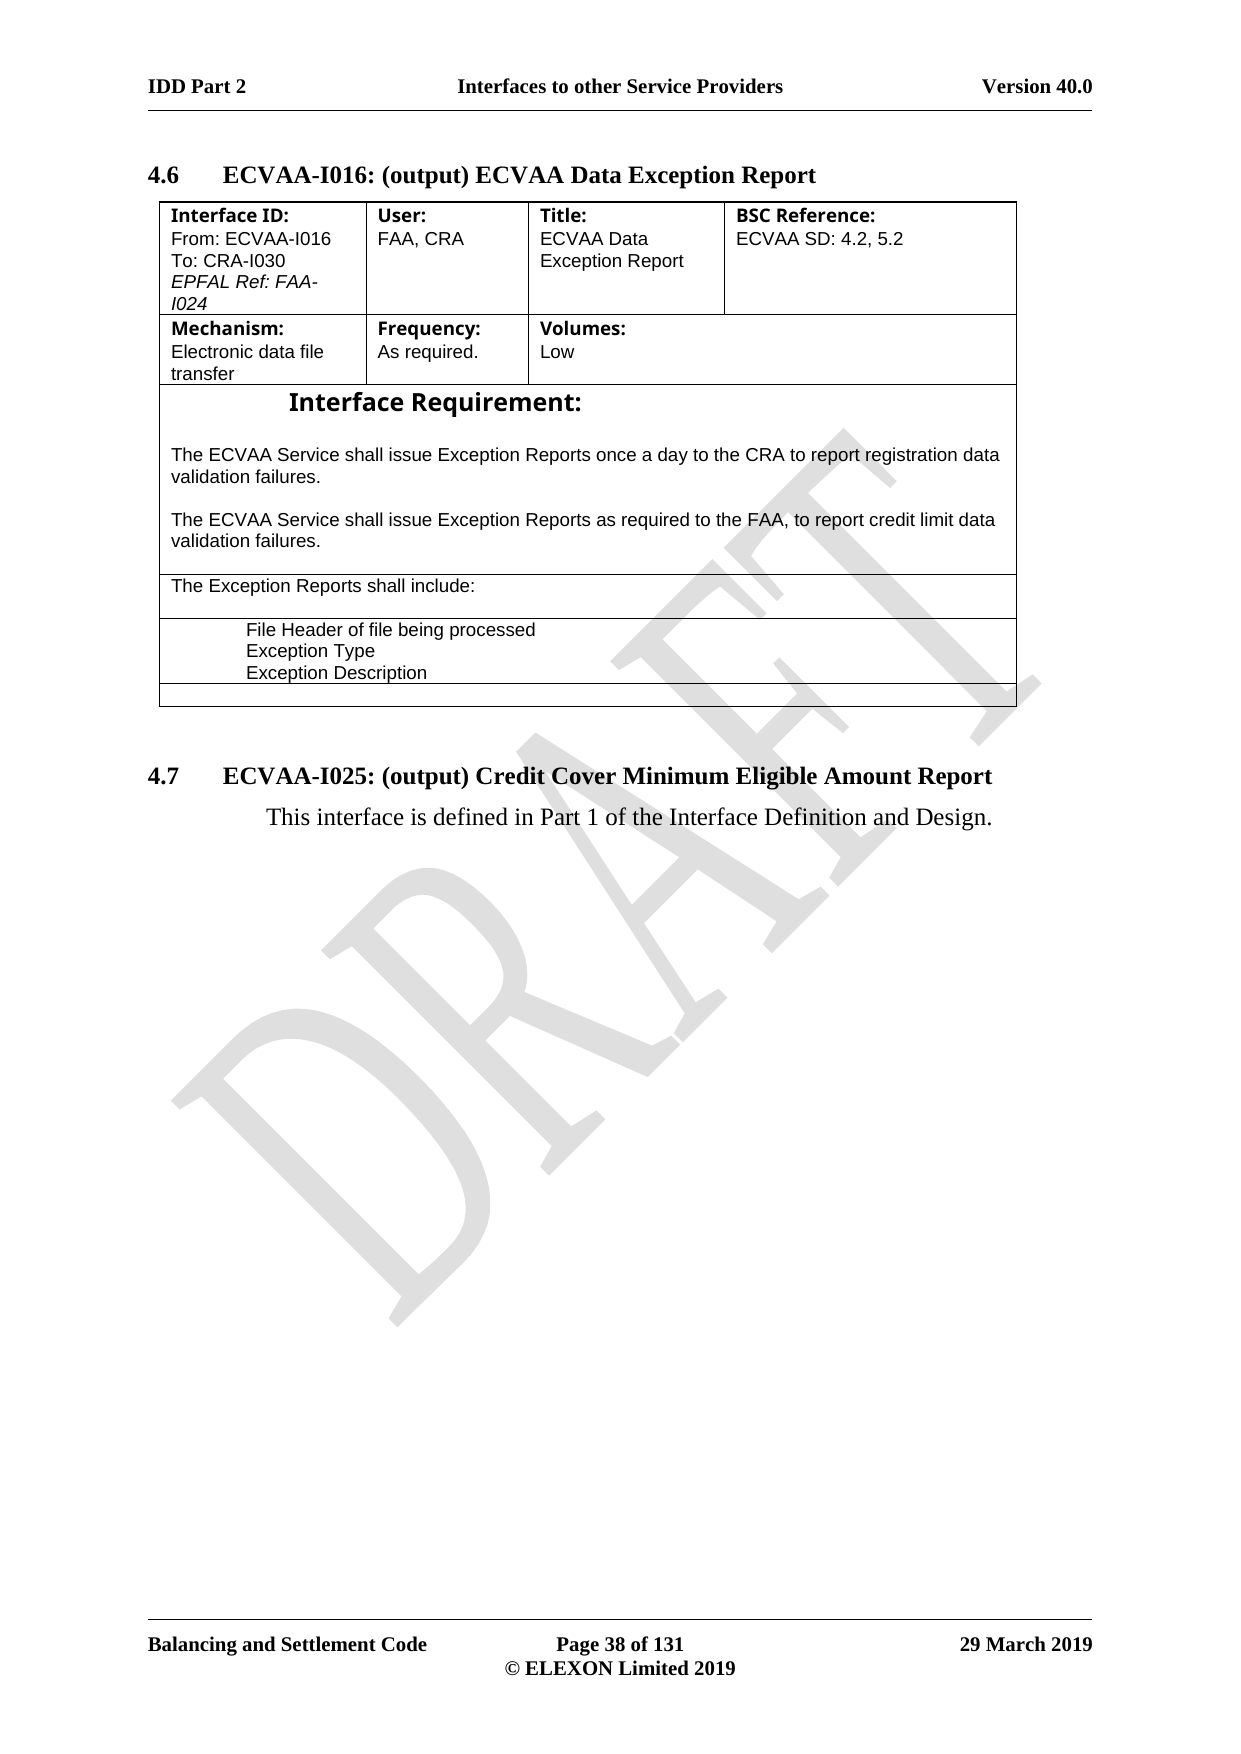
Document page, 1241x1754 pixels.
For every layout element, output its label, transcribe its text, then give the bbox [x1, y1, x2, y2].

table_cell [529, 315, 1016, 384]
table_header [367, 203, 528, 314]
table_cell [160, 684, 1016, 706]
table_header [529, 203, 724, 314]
subtitle ECVAA-I016: (output) ECVAA Data Exception Report [148, 160, 1092, 189]
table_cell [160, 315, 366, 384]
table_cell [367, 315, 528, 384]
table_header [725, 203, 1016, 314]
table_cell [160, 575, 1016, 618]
subtitle ECVAA-I025: (output) Credit Cover Minimum Eligible Amount Report [148, 761, 1092, 789]
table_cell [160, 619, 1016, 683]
text This interface is defined in Part 1 of the Interface Definition and Design. [266, 802, 1092, 831]
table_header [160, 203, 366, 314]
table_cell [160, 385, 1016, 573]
